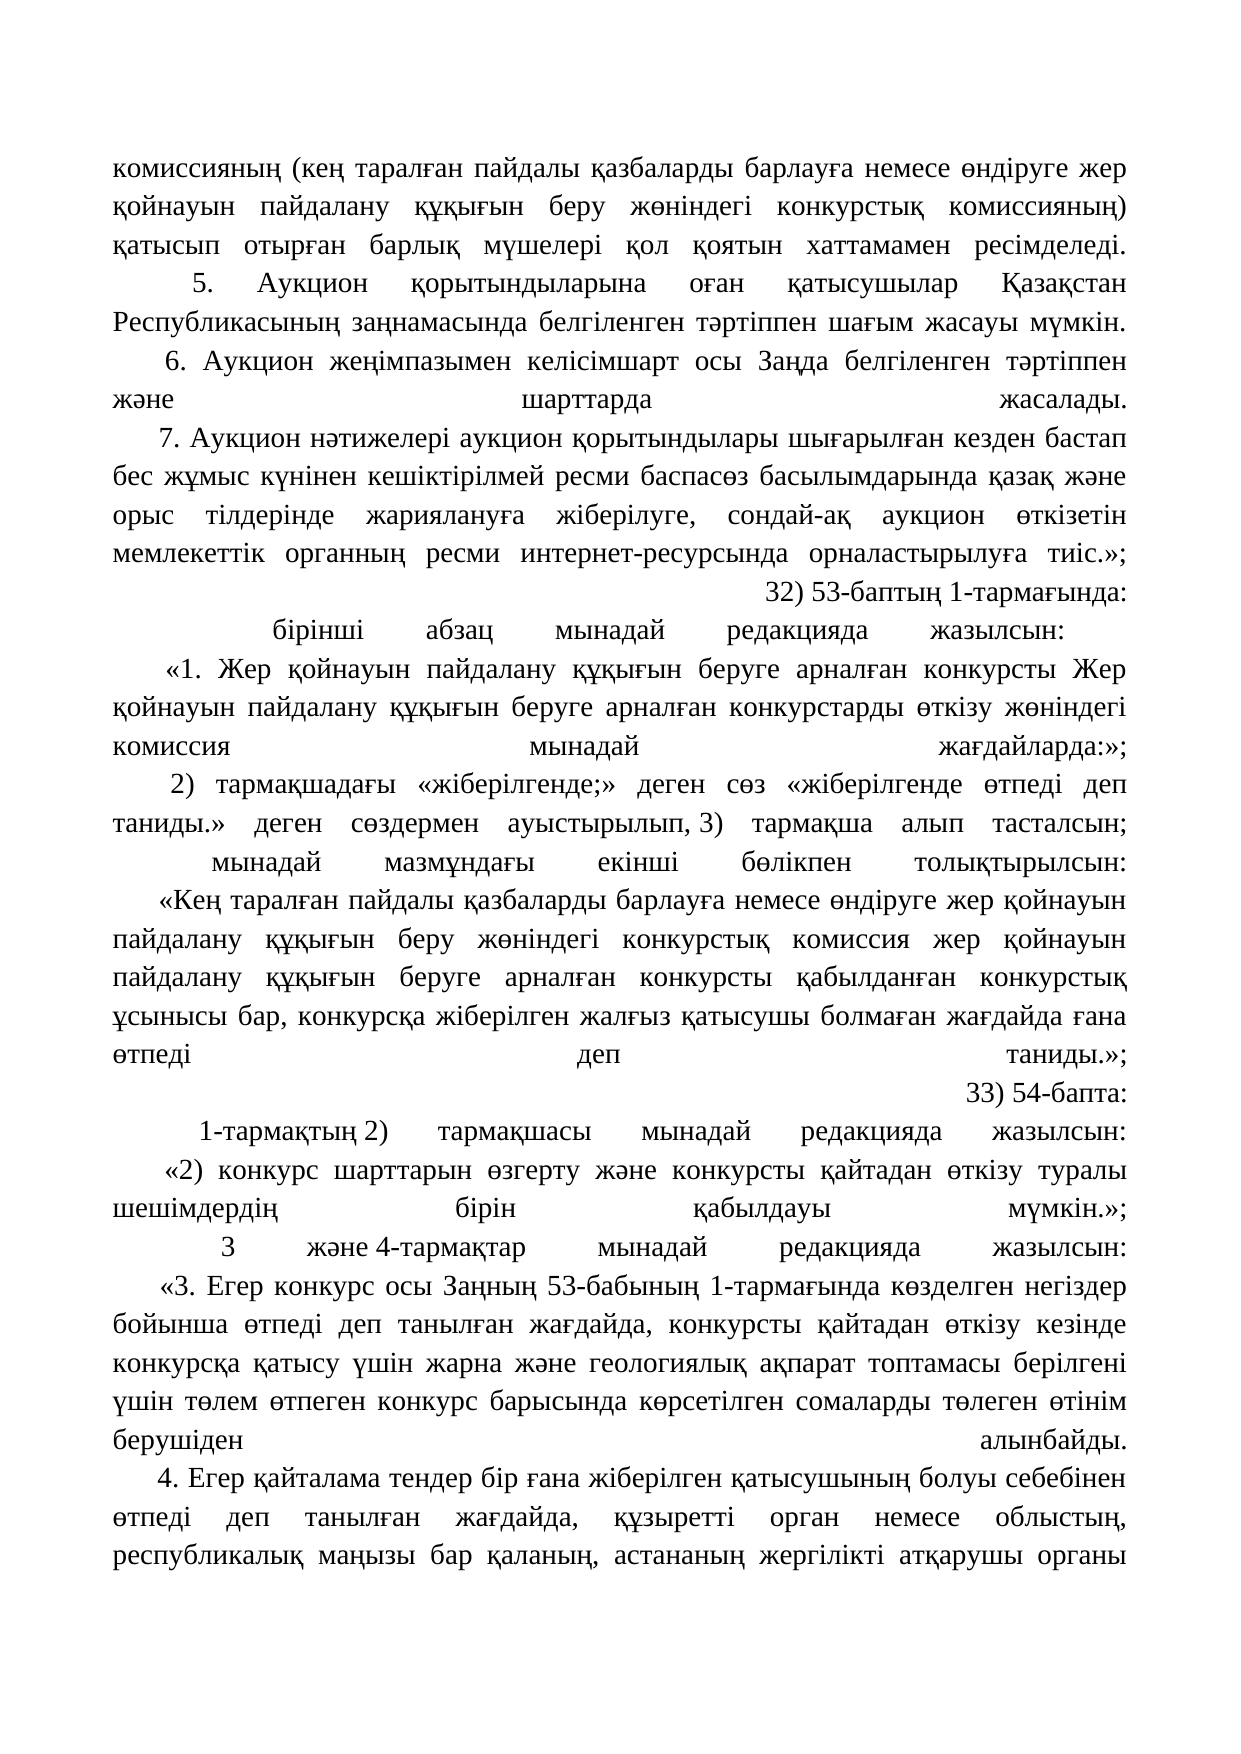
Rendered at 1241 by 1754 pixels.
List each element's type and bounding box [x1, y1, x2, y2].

text [112, 150, 1128, 1571]
